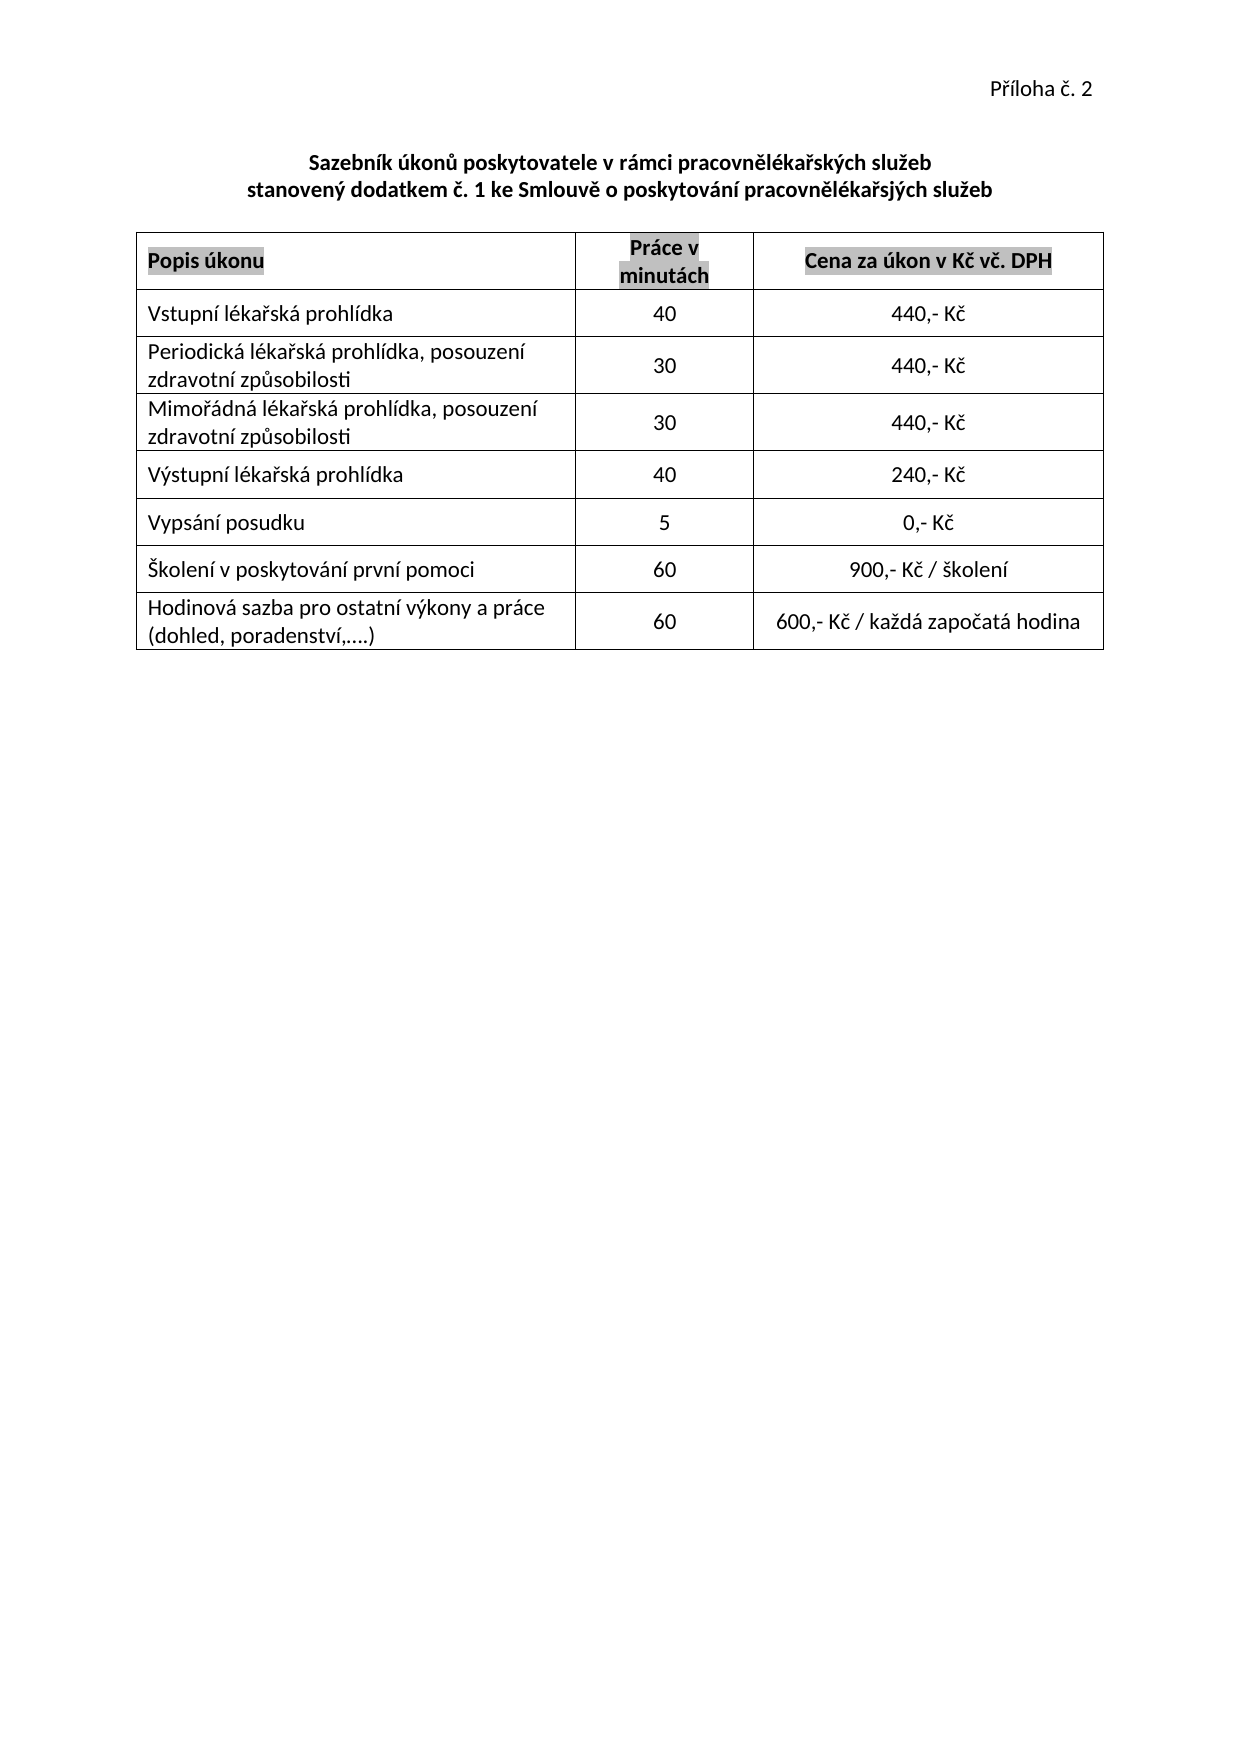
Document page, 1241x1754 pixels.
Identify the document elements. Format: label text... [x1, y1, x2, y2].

table_header Práce v minutách [576, 233, 630, 289]
table_cell Vstupní lékařská prohlídka [137, 290, 575, 336]
table_cell 440,- Kč [754, 290, 1103, 336]
text Sazebník úkonů poskytovatele v rámci pracovnělékařských služeb [148, 148, 1093, 176]
table_cell 440,- Kč [754, 394, 1103, 450]
table_cell 40 [576, 451, 753, 497]
text stanovený dodatkem č. 1 ke Smlouvě o poskytování pracovnělékařsjých služeb [148, 176, 1093, 204]
table_cell 600,- Kč / každá započatá hodina [754, 593, 1103, 649]
table_cell 60 [576, 593, 753, 649]
table_cell 240,- Kč [754, 451, 1103, 497]
table_cell Vypsání posudku [137, 499, 575, 545]
table_cell 30 [576, 337, 753, 393]
table_cell 5 [576, 499, 753, 545]
table_cell 0,- Kč [754, 499, 1103, 545]
table_cell Hodinová sazba pro ostatní výkony a práce (dohled, poradenství,….) [137, 593, 575, 649]
table_header Popis úkonu [137, 233, 575, 289]
table_cell Mimořádná lékařská prohlídka, posouzení zdravotní způsobilosti [137, 394, 575, 450]
table_cell 40 [576, 290, 753, 336]
table_cell Školení v poskytování první pomoci [137, 546, 575, 592]
table_cell 440,- Kč [754, 337, 1103, 393]
table_header Cena za úkon v Kč vč. DPH [754, 233, 1103, 289]
table_header Práce v minutách [699, 233, 753, 289]
table_cell 60 [576, 546, 753, 592]
table_cell Periodická lékařská prohlídka, posouzení zdravotní způsobilosti [137, 337, 575, 393]
table_cell Výstupní lékařská prohlídka [137, 451, 575, 497]
table_cell 30 [576, 394, 753, 450]
table_cell 900,- Kč / školení [754, 546, 1103, 592]
